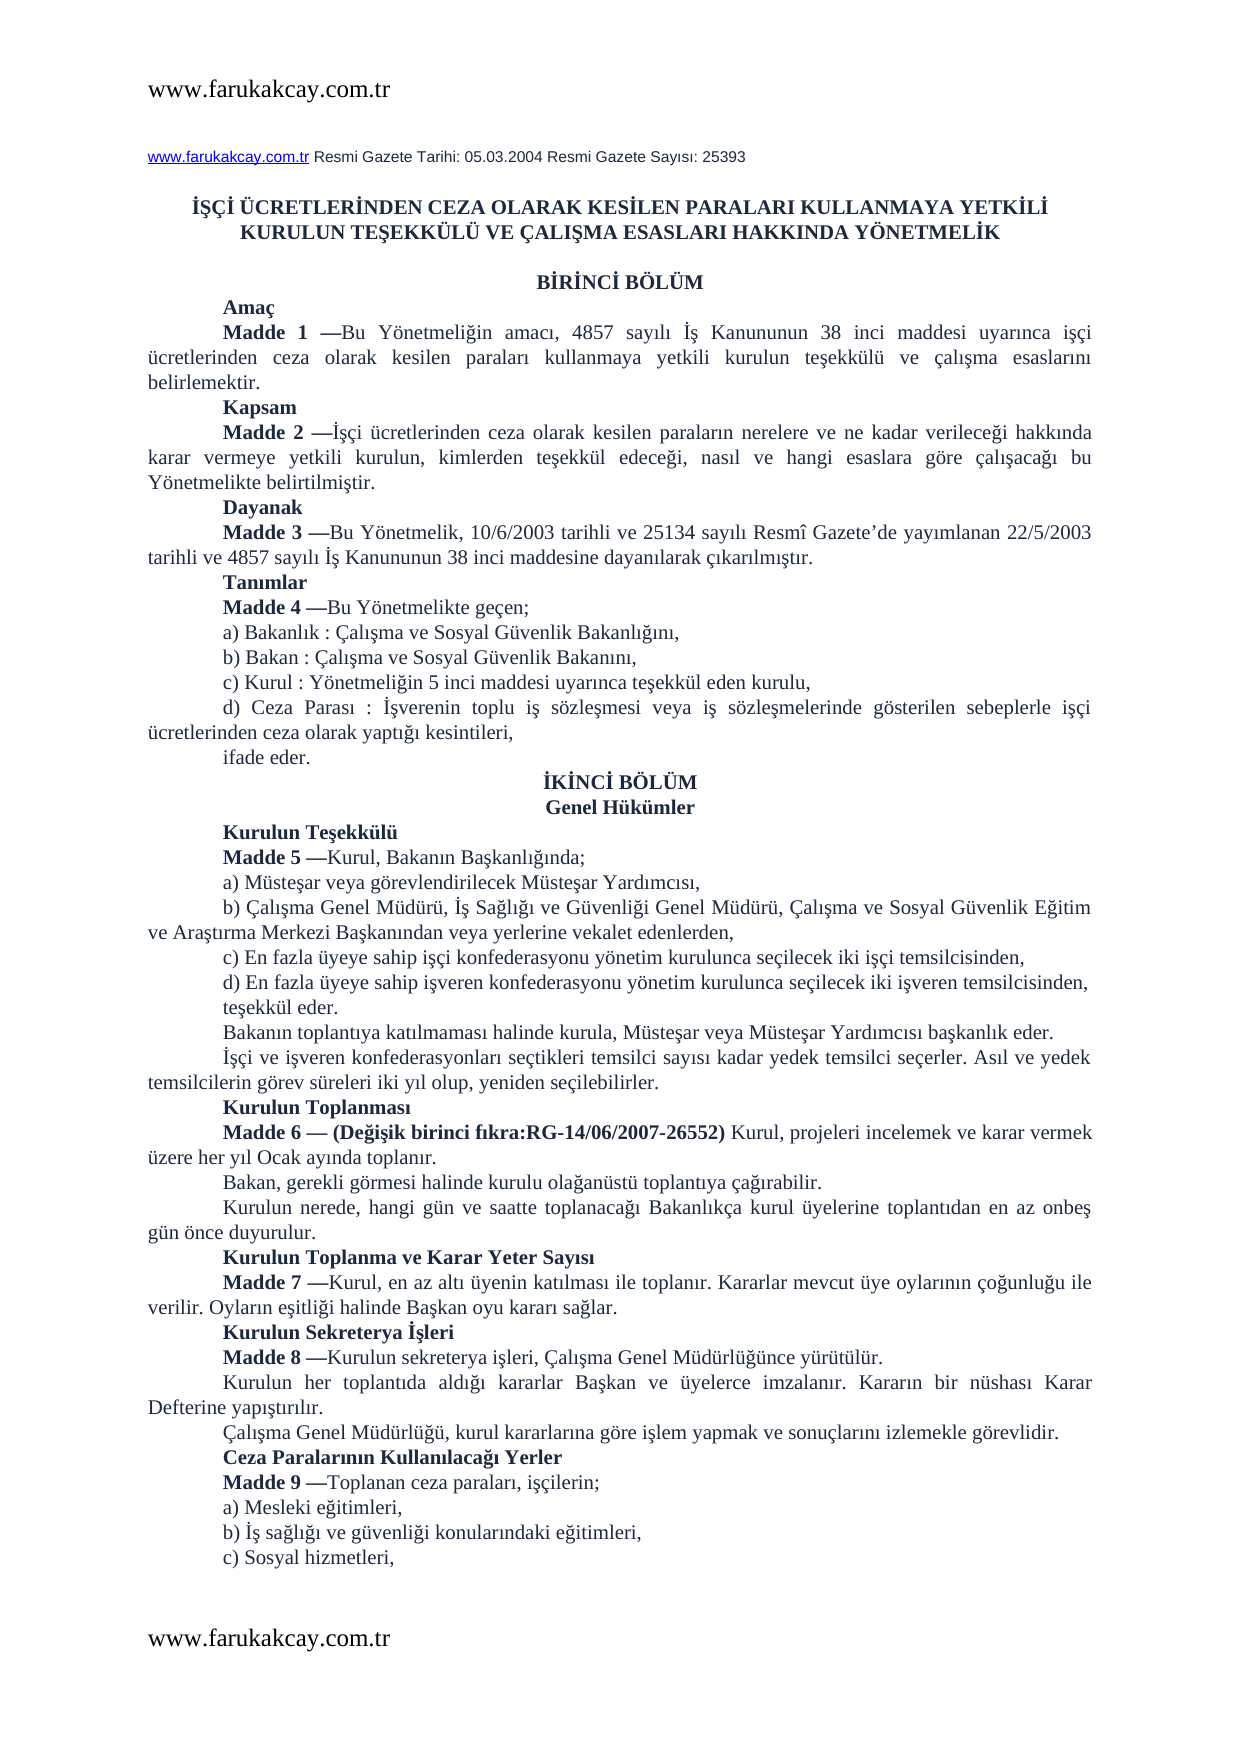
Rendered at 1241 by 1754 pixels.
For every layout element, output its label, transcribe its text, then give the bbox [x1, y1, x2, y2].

text c) En fazla üyeye sahip işçi konfederasyonu yönetim kurulunca seçilecek iki işçi temsilcisinden, [148, 944, 1093, 969]
text Genel Hükümler [148, 794, 1093, 819]
text Tanımlar [148, 569, 1093, 594]
text Madde 2 —İşçi ücretlerinden ceza olarak kesilen paraların nerelere ve ne kadar verileceği hakkında karar vermeye yetkili kurulun, kimlerden teşekkül edeceği, nasıl ve hangi esaslara göre çalışacağı bu Yönetmelikte belirtilmiştir. [148, 419, 1093, 494]
text İKİNCİ BÖLÜM [148, 769, 1093, 794]
text Madde 7 —Kurul, en az altı üyenin katılması ile toplanır. Kararlar mevcut üye oylarının çoğunluğu ile verilir. Oyların eşitliği halinde Başkan oyu kararı sağlar. [148, 1269, 1093, 1319]
text d) Ceza Parası : İşverenin toplu iş sözleşmesi veya iş sözleşmelerinde gösterilen sebeplerle işçi ücretlerinden ceza olarak yaptığı kesintileri, [148, 694, 1093, 744]
text d) En fazla üyeye sahip işveren konfederasyonu yönetim kurulunca seçilecek iki işveren temsilcisinden, [148, 969, 1093, 994]
text c) Sosyal hizmetleri, [148, 1544, 1093, 1569]
text Amaç [148, 294, 1093, 319]
text Bakan, gerekli görmesi halinde kurulu olağanüstü toplantıya çağırabilir. [148, 1169, 1093, 1194]
text Dayanak [148, 494, 1093, 519]
text ifade eder. [148, 744, 1093, 769]
text teşekkül eder. [148, 994, 1093, 1019]
text b) Bakan : Çalışma ve Sosyal Güvenlik Bakanını, [148, 644, 1093, 669]
text BİRİNCİ BÖLÜM [148, 269, 1093, 294]
text Bakanın toplantıya katılmaması halinde kurula, Müsteşar veya Müsteşar Yardımcısı başkanlık eder. [148, 1019, 1093, 1044]
text Kurulun Sekreterya İşleri [148, 1319, 1093, 1344]
text Kurulun her toplantıda aldığı kararlar Başkan ve üyelerce imzalanır. Kararın bir nüshası Karar Defterine yapıştırılır. [148, 1369, 1093, 1419]
text Çalışma Genel Müdürlüğü, kurul kararlarına göre işlem yapmak ve sonuçlarını izlemekle görevlidir. [148, 1419, 1093, 1444]
text a) Müsteşar veya görevlendirilecek Müsteşar Yardımcısı, [148, 869, 1093, 894]
text b) Çalışma Genel Müdürü, İş Sağlığı ve Güvenliği Genel Müdürü, Çalışma ve Sosyal Güvenlik Eğitim ve Araştırma Merkezi Başkanından veya yerlerine vekalet edenlerden, [148, 894, 1093, 944]
text Kurulun Toplanma ve Karar Yeter Sayısı [148, 1244, 1093, 1269]
text Madde 4 —Bu Yönetmelikte geçen; [148, 594, 1093, 619]
text Madde 5 —Kurul, Bakanın Başkanlığında; [148, 844, 1093, 869]
text Kapsam [148, 394, 1093, 419]
text Madde 8 —Kurulun sekreterya işleri, Çalışma Genel Müdürlüğünce yürütülür. [148, 1344, 1093, 1369]
text a) Mesleki eğitimleri, [148, 1494, 1093, 1519]
text Kurulun nerede, hangi gün ve saatte toplanacağı Bakanlıkça kurul üyelerine toplantıdan en az onbeş gün önce duyurulur. [148, 1194, 1093, 1244]
text www.farukakcay.com.tr Resmi Gazete Tarihi: 05.03.2004 Resmi Gazete Sayısı: 25393 [148, 148, 1093, 194]
text Ceza Paralarının Kullanılacağı Yerler [148, 1444, 1093, 1469]
text c) Kurul : Yönetmeliğin 5 inci maddesi uyarınca teşekkül eden kurulu, [148, 669, 1093, 694]
text İşçi ve işveren konfederasyonları seçtikleri temsilci sayısı kadar yedek temsilci seçerler. Asıl ve yedek temsilcilerin görev süreleri iki yıl olup, yeniden seçilebilirler. [148, 1044, 1093, 1094]
text Kurulun Toplanması [148, 1094, 1093, 1119]
text Madde 3 —Bu Yönetmelik, 10/6/2003 tarihli ve 25134 sayılı Resmî Gazete’de yayımlanan 22/5/2003 tarihli ve 4857 sayılı İş Kanununun 38 inci maddesine dayanılarak çıkarılmıştır. [148, 519, 1093, 569]
text Kurulun Teşekkülü [148, 819, 1093, 844]
text Madde 6 — (Değişik birinci fıkra:RG-14/06/2007-26552) Kurul, projeleri incelemek ve karar vermek üzere her yıl Ocak ayında toplanır. [148, 1119, 1093, 1169]
text b) İş sağlığı ve güvenliği konularındaki eğitimleri, [148, 1519, 1093, 1544]
text Madde 9 —Toplanan ceza paraları, işçilerin; [148, 1469, 1093, 1494]
text a) Bakanlık : Çalışma ve Sosyal Güvenlik Bakanlığını, [148, 619, 1093, 644]
text İŞÇİ ÜCRETLERİNDEN CEZA OLARAK KESİLEN PARALARI KULLANMAYA YETKİLİ KURULUN TEŞEKKÜLÜ VE ÇALIŞMA ESASLARI HAKKINDA YÖNETMELİK [148, 194, 1093, 244]
text Madde 1 —Bu Yönetmeliğin amacı, 4857 sayılı İş Kanununun 38 inci maddesi uyarınca işçi ücretlerinden ceza olarak kesilen paraları kullanmaya yetkili kurulun teşekkülü ve çalışma esaslarını belirlemektir. [148, 319, 1093, 394]
